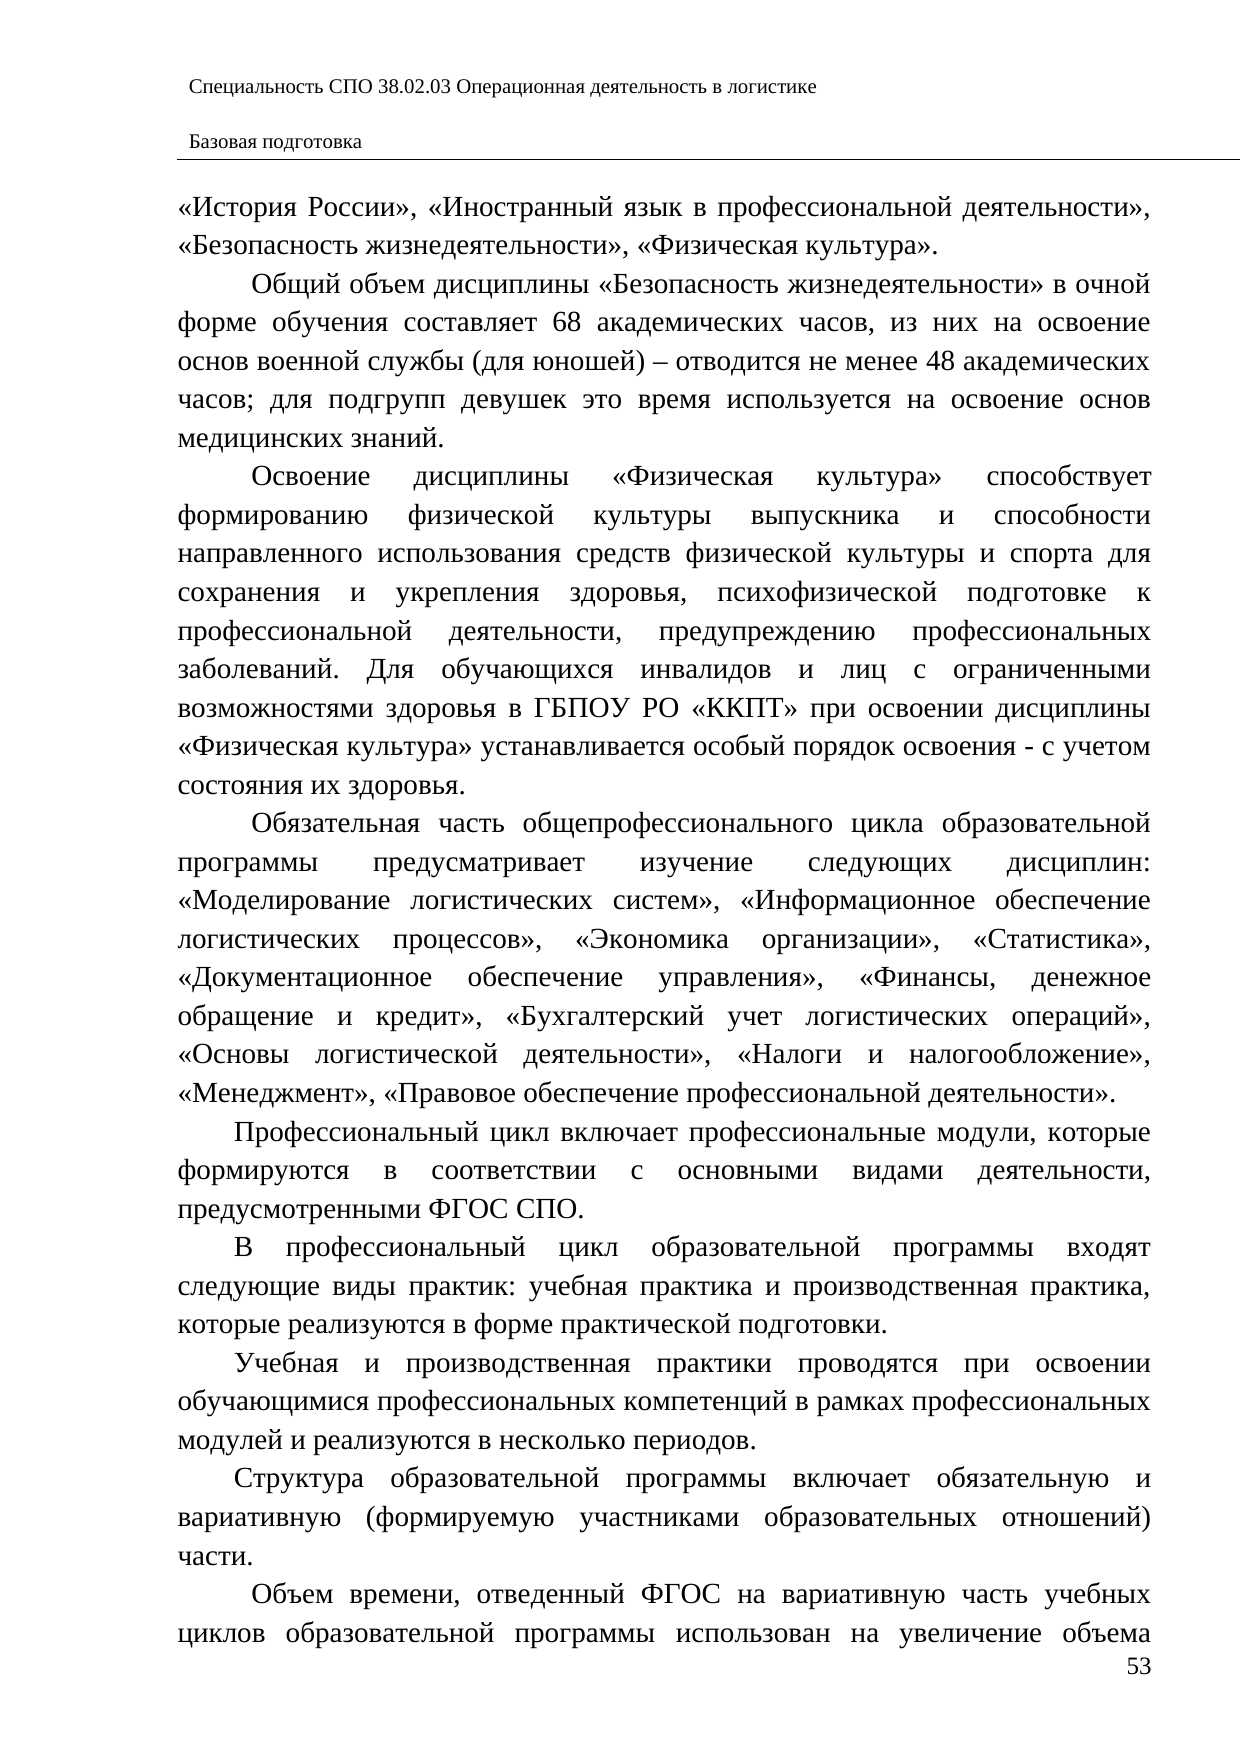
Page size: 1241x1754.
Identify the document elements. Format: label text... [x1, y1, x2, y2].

text Учебная и производственная практики проводятся при освоении обучающимися профессиональных компетенций в рамках профессиональных модулей и реализуются в несколько периодов. [177, 1345, 1152, 1456]
text В профессиональный цикл образовательной программы входят следующие виды практик: учебная практика и производственная практика, которые реализуются в форме практической подготовки. [177, 1229, 1152, 1340]
text Освоение дисциплины «Физическая культура» способствует формированию физической культуры выпускника и способности направленного использования средств физической культуры и спорта для сохранения и укрепления здоровья, психофизической подготовке к профессиональной деятельности, предупреждению профессиональных заболеваний. Для обучающихся инвалидов и лиц с ограниченными возможностями здоровья в ГБПОУ РО «ККПТ» при освоении дисциплины «Физическая культура» устанавливается особый порядок освоения - с учетом состояния их здоровья. [177, 458, 1152, 800]
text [177, 1576, 1152, 1648]
text Профессиональный цикл включает профессиональные модули, которые формируются в соответствии с основными видами деятельности, предусмотренными ФГОС СПО. [177, 1114, 1152, 1224]
text Структура образовательной программы включает обязательную и вариативную (формируемую участниками образовательных отношений) части. [177, 1461, 1152, 1571]
text Общий объем дисциплины «Безопасность жизнедеятельности» в очной форме обучения составляет 68 академических часов, из них на освоение основ военной службы (для юношей) – отводится не менее 48 академических часов; для подгрупп девушек это время используется на освоение основ медицинских знаний. [177, 266, 1152, 453]
text Обязательная часть общепрофессионального цикла образовательной программы предусматривает изучение следующих дисциплин: «Моделирование логистических систем», «Информационное обеспечение логистических процессов», «Экономика организации», «Статистика», «Документационное обеспечение управления», «Финансы, денежное обращение и кредит», «Бухгалтерский учет логистических операций», «Основы логистической деятельности», «Налоги и налогообложение», «Менеджмент», «Правовое обеспечение профессиональной деятельности». [177, 805, 1152, 1109]
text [177, 189, 1152, 261]
